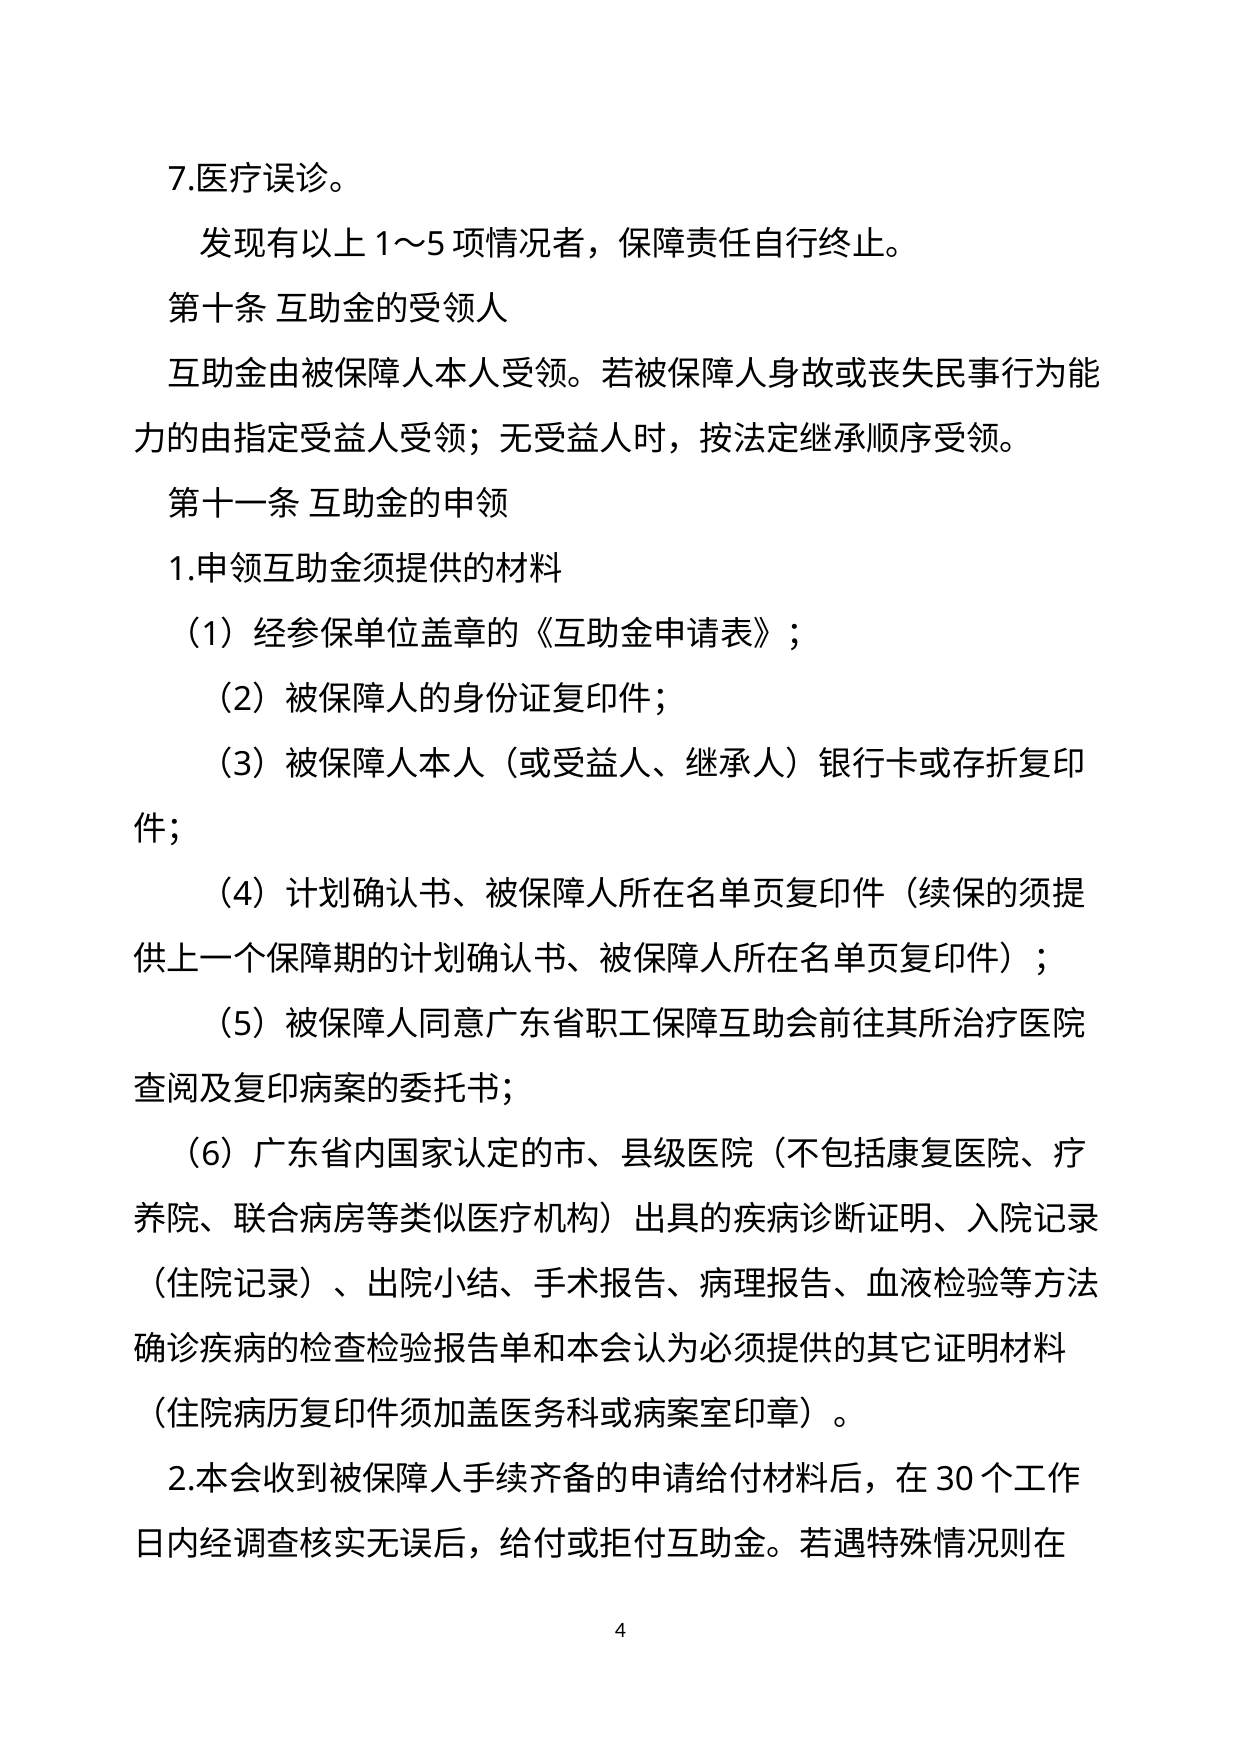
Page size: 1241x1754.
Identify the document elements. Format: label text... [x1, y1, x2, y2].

text 发现有以上 1～5项情况者，保障责任自行终止。 第十条 互助金的受领人 互助金由被保障人本人受领。若被保障人身故或丧失民事行为能力的由指定受益人受领；无受益人时，按法定继承顺序受领。 第十一条 互助金的申领 1.申领互助金须提供的材料 （1）经参保单位盖章的《互助金申请表》； [133, 208, 1107, 663]
text （4）计划确认书、被保障人所在名单页复印件（续保的须提供上一个保障期的计划确认书、被保障人所在名单页复印件）； [133, 858, 1107, 988]
text （3）被保障人本人（或受益人、继承人）银行卡或存折复印件； [133, 728, 1107, 858]
text （2）被保障人的身份证复印件； [133, 663, 1107, 728]
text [133, 143, 1107, 208]
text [133, 988, 1107, 1573]
